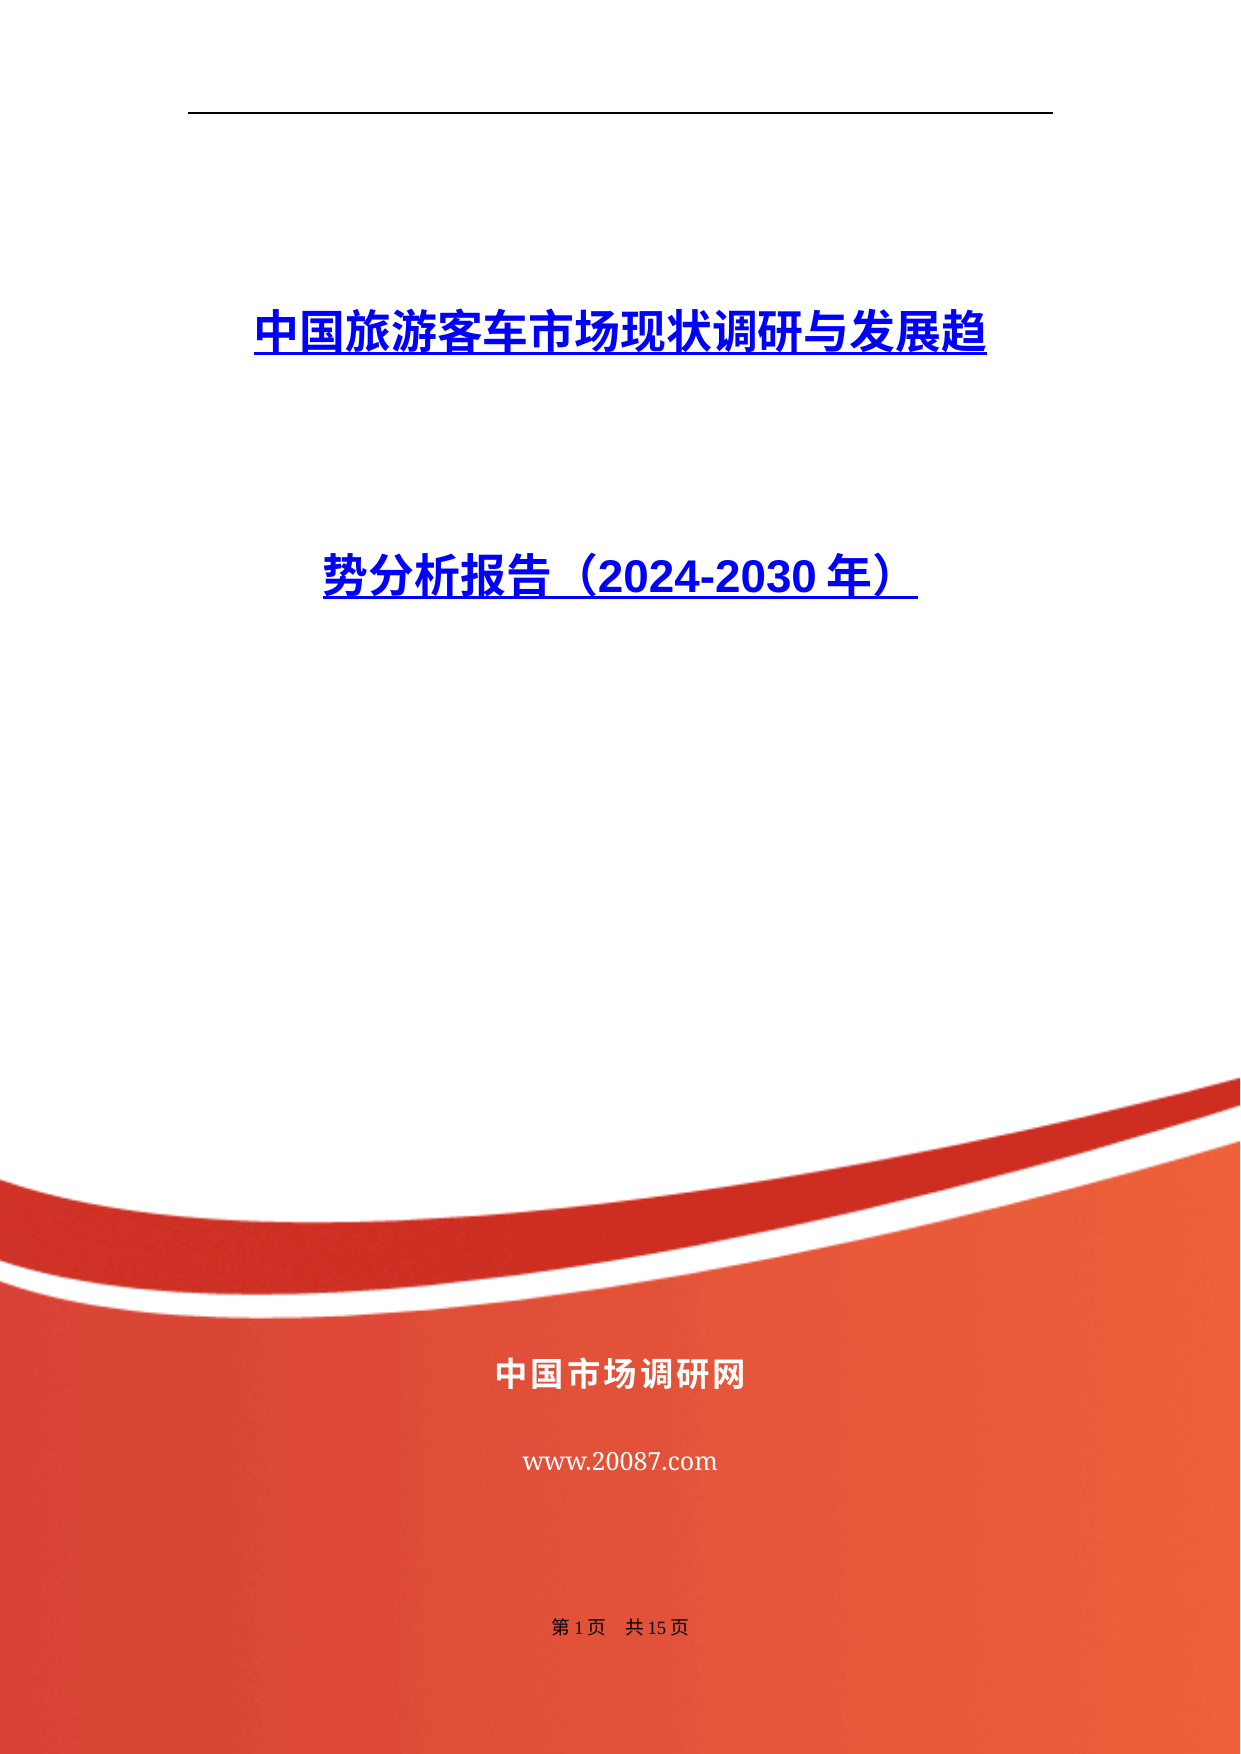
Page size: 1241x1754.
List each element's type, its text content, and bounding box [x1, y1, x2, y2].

text www.20087.com [187, 1428, 1053, 1493]
table_header 中国旅游客车市场现状调研与发展趋势分析报告（2024-2030年） [188, 207, 1053, 773]
picture [0, 1006, 1241, 1754]
subtitle 中国市场调研网 [187, 1339, 1053, 1404]
